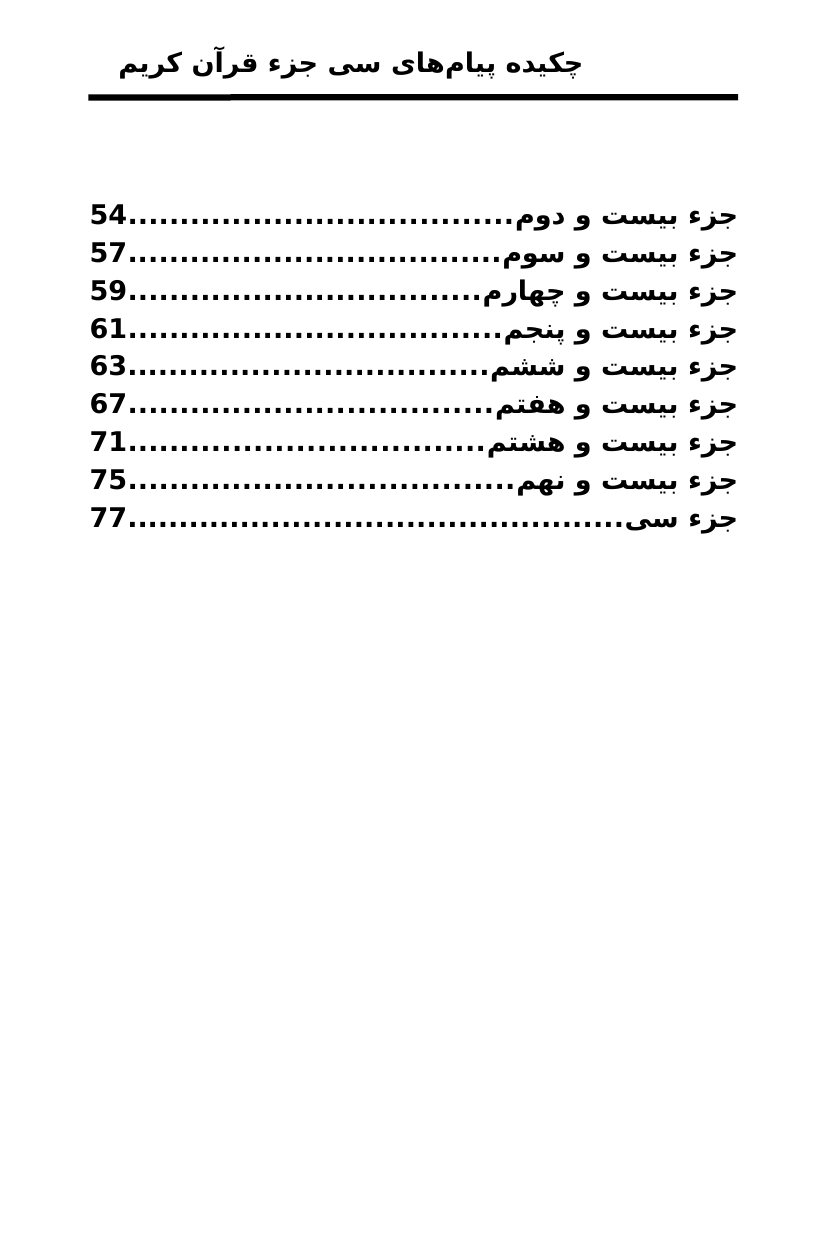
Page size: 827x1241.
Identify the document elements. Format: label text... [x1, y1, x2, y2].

text جزء بیست و چهارم 59 [89, 275, 738, 307]
text جزء بیست و هشتم 71 [89, 426, 738, 458]
text جزء بیست و نهم 75 [89, 464, 738, 496]
text جزء بیست و ششم 63 [89, 351, 738, 382]
text جزء بیست و هفتم 67 [89, 388, 738, 420]
text جزء بیست و سوم 57 [89, 237, 738, 269]
text جزء بیست و دوم 54 [89, 199, 738, 231]
text جزء بیست و پنجم 61 [89, 313, 738, 344]
text جزء سی 77 [89, 502, 738, 533]
